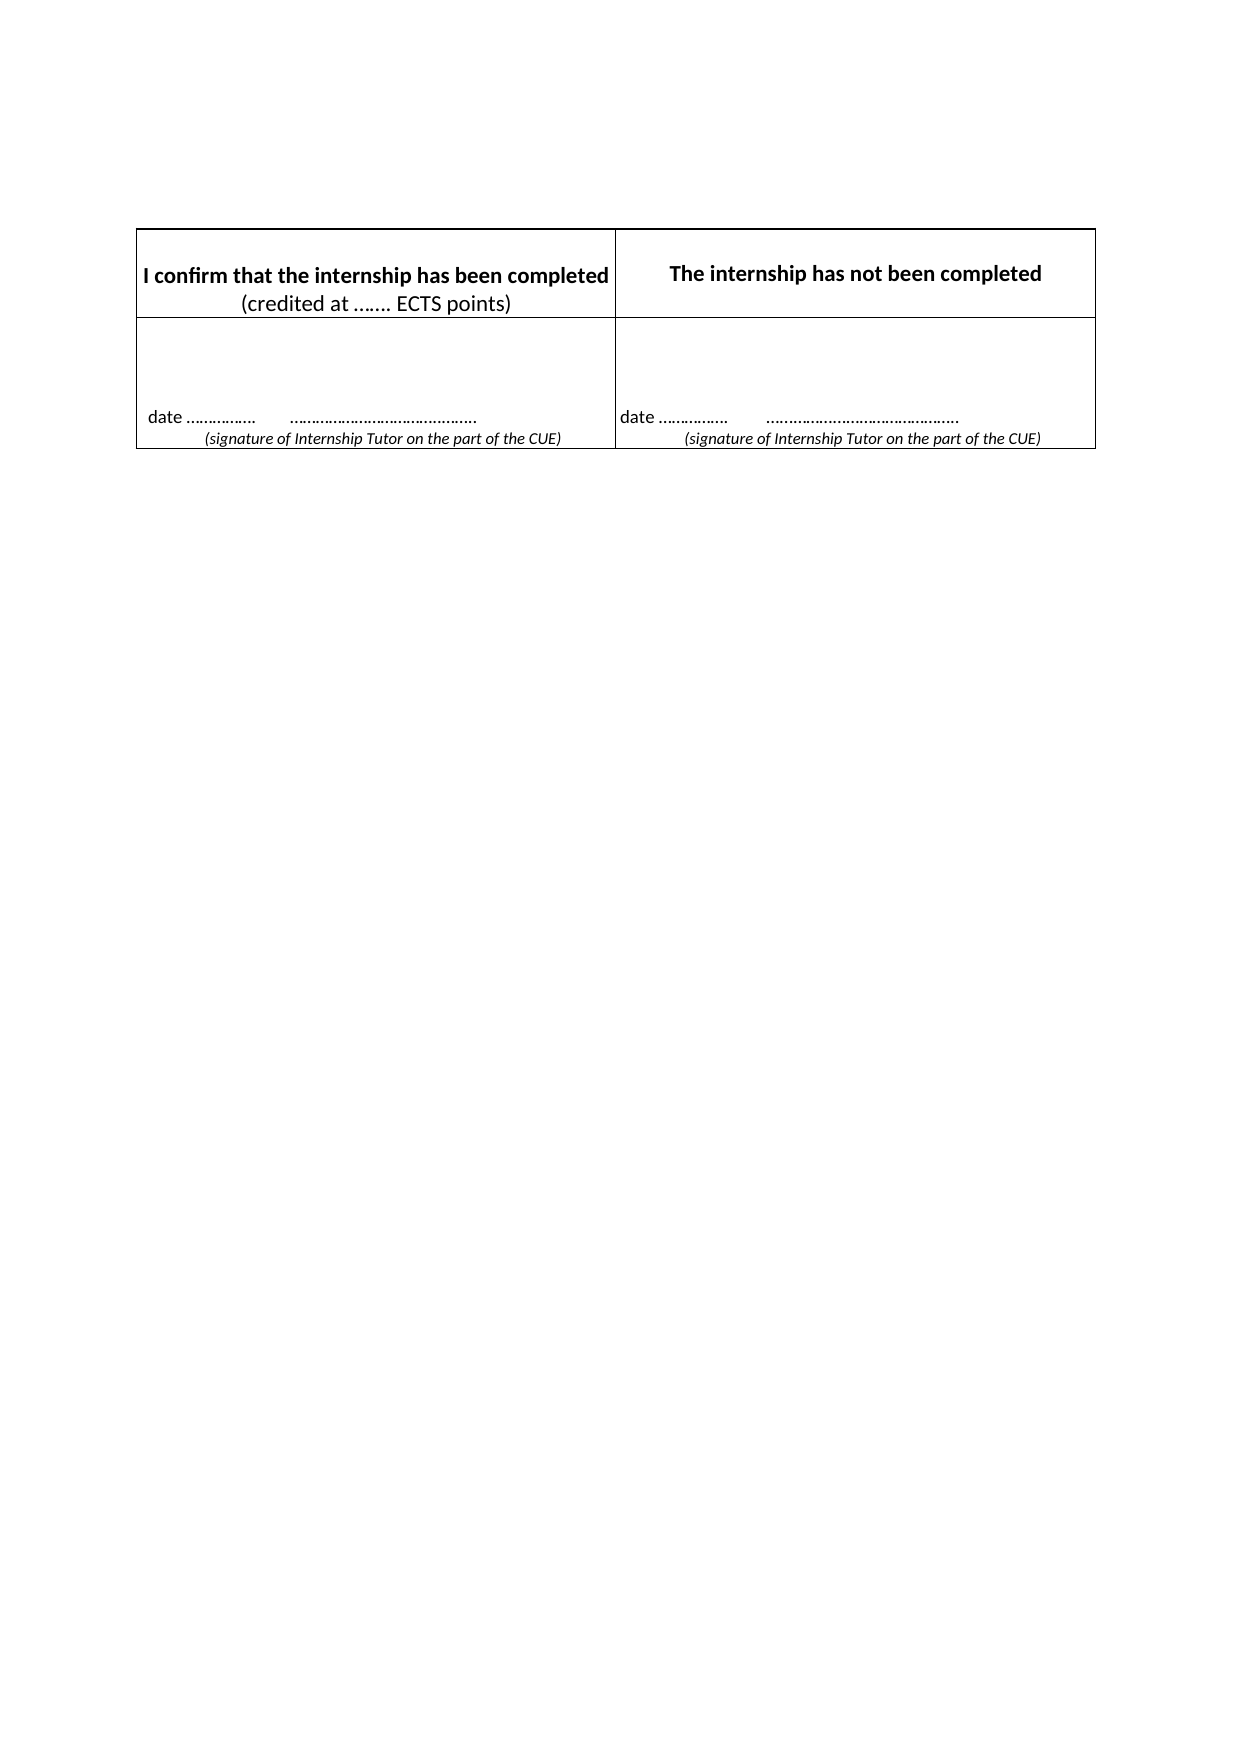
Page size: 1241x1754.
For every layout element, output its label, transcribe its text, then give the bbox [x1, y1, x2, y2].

table_cell date ……………. …...………...…………………….. (signature of Internship Tutor on the part of the CUE) [616, 318, 1095, 448]
table_header I confirm that the internship has been completed (credited at ……. ECTS points) [137, 230, 615, 317]
table_cell date ……………. ……………………………..…….. (signature of Internship Tutor on the part of the CUE) [137, 318, 615, 448]
table_header The internship has not been completed [616, 230, 1095, 317]
